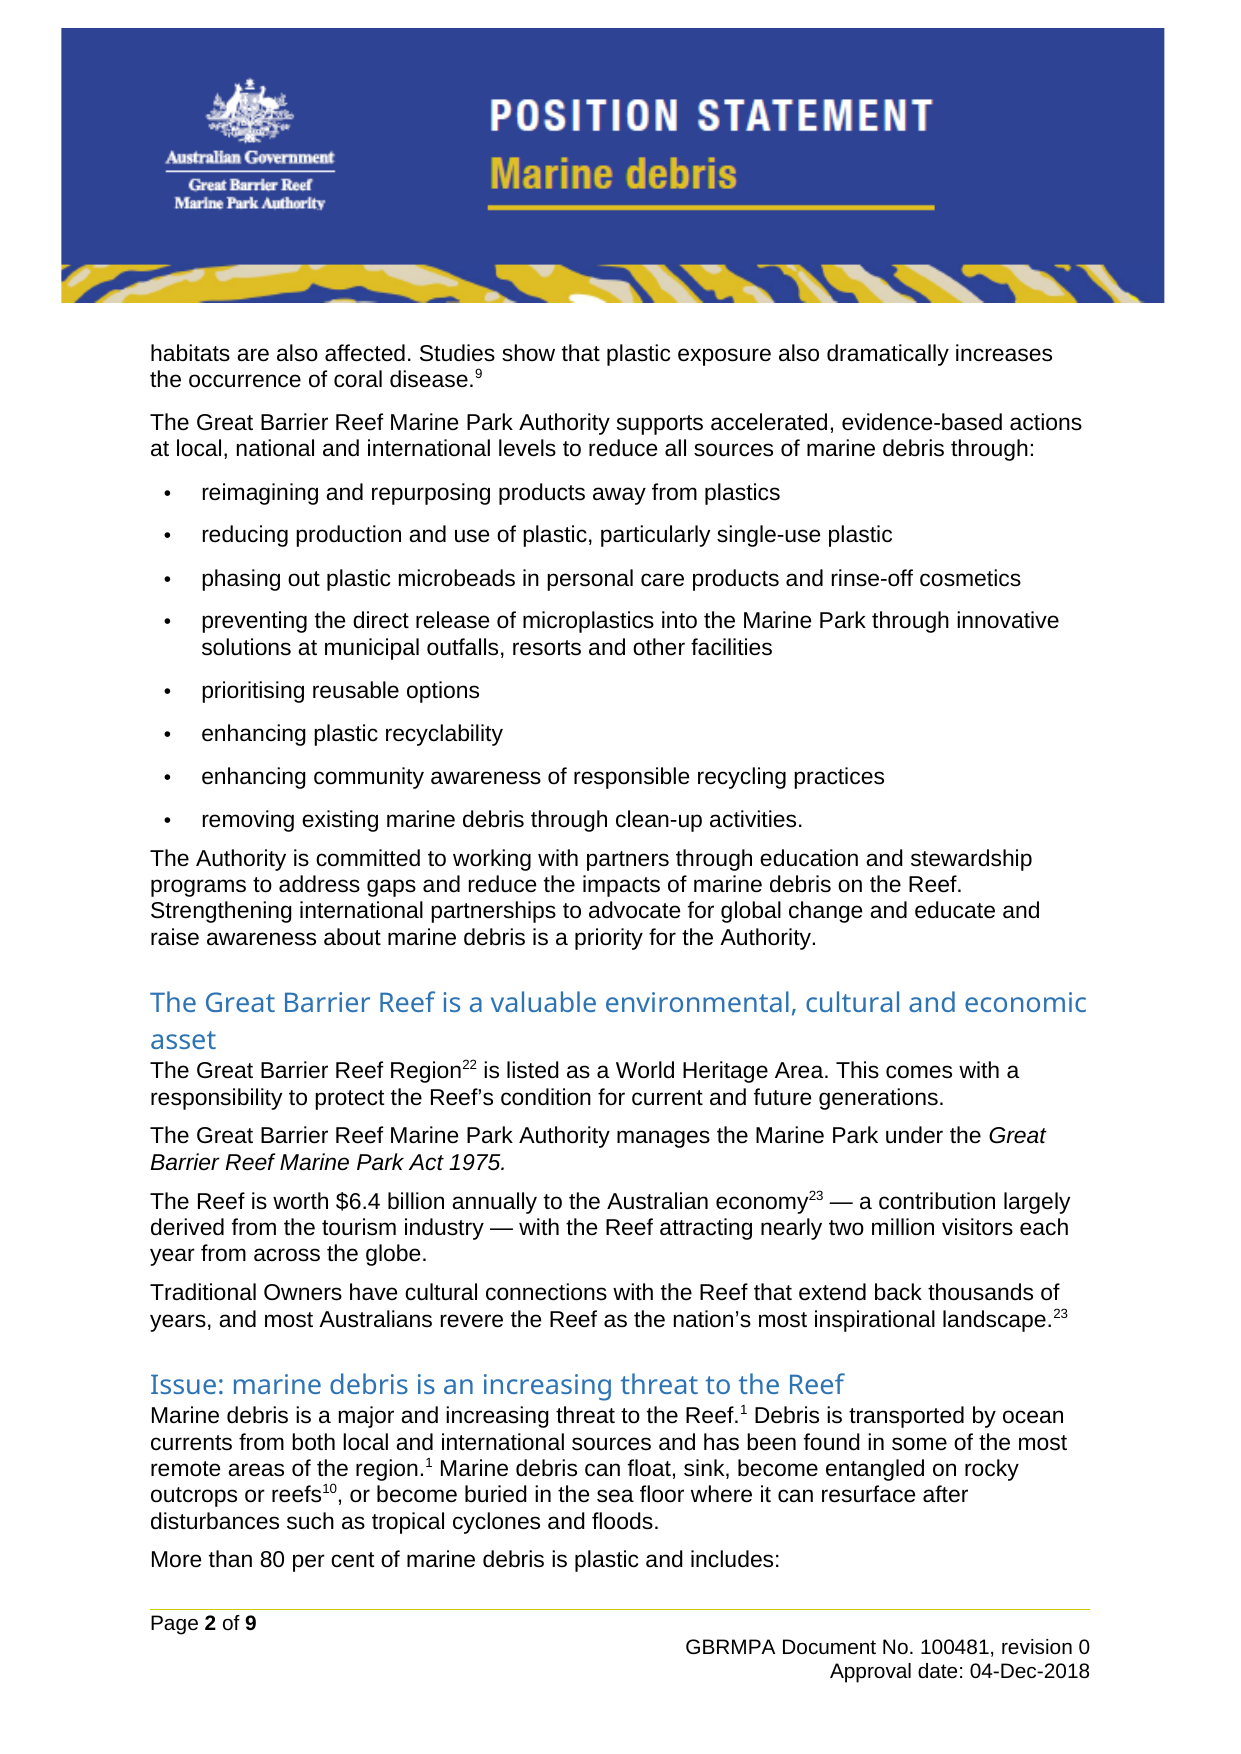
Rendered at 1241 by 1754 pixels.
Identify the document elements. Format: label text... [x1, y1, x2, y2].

subtitle Issue: marine debris is an increasing threat to the Reef [150, 1365, 1090, 1402]
text Marine debris is a major and increasing threat to the Reef.1 Debris is transported by ocean currents from both local and international sources and has been found in some of the most remote areas of the region.1 Marine debris can float, sink, become entangled on rocky outcrops or reefs10, or become buried in the sea floor where it can resurface after disturbances such as tropical cyclones and floods. [150, 1402, 1090, 1534]
list preventing the direct release of microplastics into the Marine Park through innovative solutions at municipal outfalls, resorts and other facilities [163, 607, 1090, 660]
list phasing out plastic microbeads in personal care products and rinse-off cosmetics [163, 564, 1090, 591]
list reducing production and use of plastic, particularly single-use plastic [163, 521, 1090, 548]
list reimagining and repurposing products away from plastics [163, 478, 1090, 505]
text The Great Barrier Reef Region22 is listed as a World Heritage Area. This comes with a responsibility to protect the Reef’s condition for current and future generations. [150, 1057, 1090, 1110]
subtitle The Great Barrier Reef is a valuable environmental, cultural and economic asset [150, 983, 1090, 1057]
text The Great Barrier Reef Marine Park Authority supports accelerated, evidence-based actions at local, national and international levels to reduce all sources of marine debris through: [150, 409, 1090, 462]
text The Authority is committed to working with partners through education and stewardship programs to address gaps and reduce the impacts of marine debris on the Reef. Strengthening international partnerships to advocate for global change and educate and raise awareness about marine debris is a priority for the Authority. [150, 845, 1090, 950]
text Traditional Owners have cultural connections with the Reef that extend back thousands of years, and most Australians revere the Reef as the nation’s most inspirational landscape.23 [150, 1279, 1090, 1332]
text The Great Barrier Reef Marine Park Authority manages the Marine Park under the Great Barrier Reef Marine Park Act 1975. [150, 1122, 1090, 1175]
list prioritising reusable options [163, 677, 1090, 703]
list removing existing marine debris through clean-up activities. [163, 806, 1090, 832]
picture [61, 28, 1165, 303]
list enhancing community awareness of responsible recycling practices [163, 763, 1090, 789]
list enhancing plastic recyclability [163, 720, 1090, 746]
text More than 80 per cent of marine debris is plastic and includes: [150, 1546, 1090, 1573]
text The Reef is worth $6.4 billion annually to the Australian economy23 — a contribution largely derived from the tourism industry — with the Reef attracting nearly two million visitors each year from across the globe. [150, 1188, 1090, 1267]
